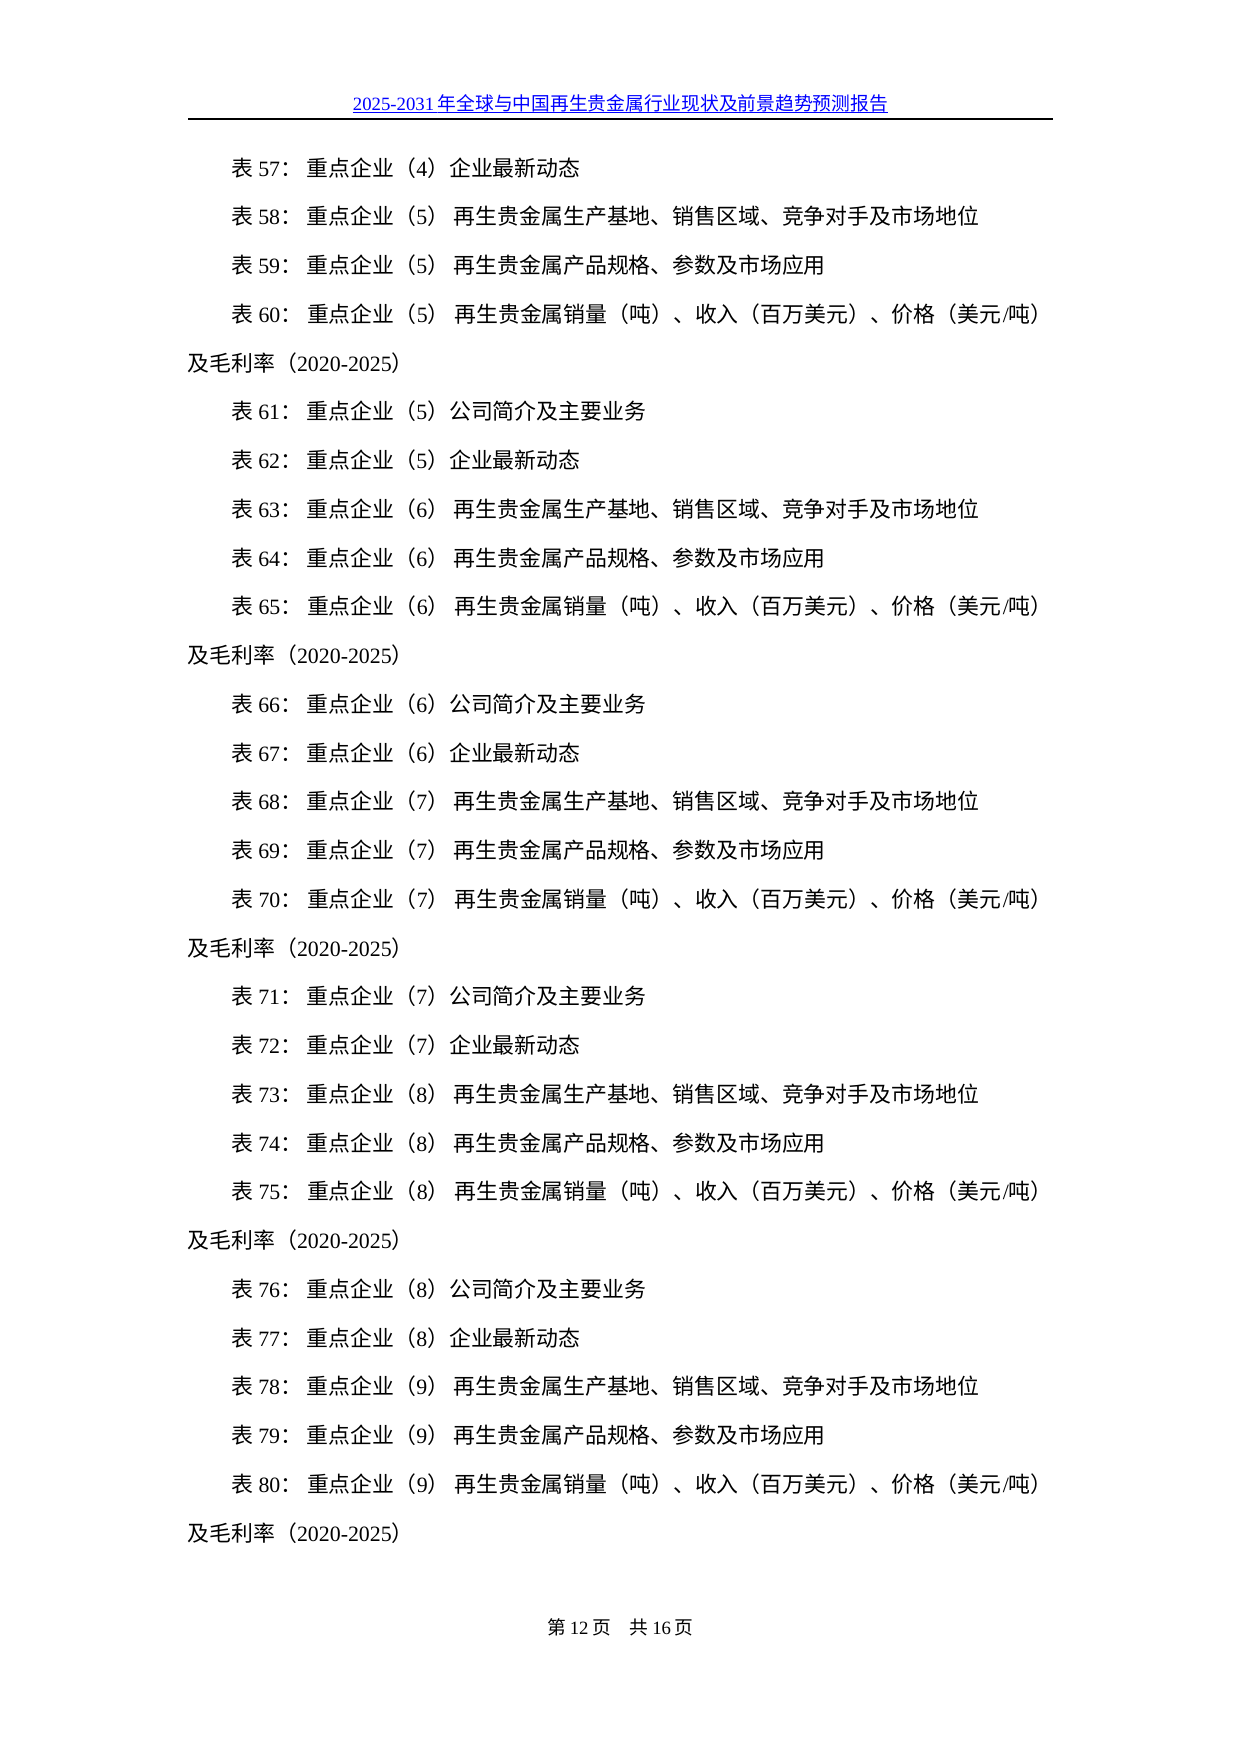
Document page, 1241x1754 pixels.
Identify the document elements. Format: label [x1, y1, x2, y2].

text [187, 150, 1053, 1548]
